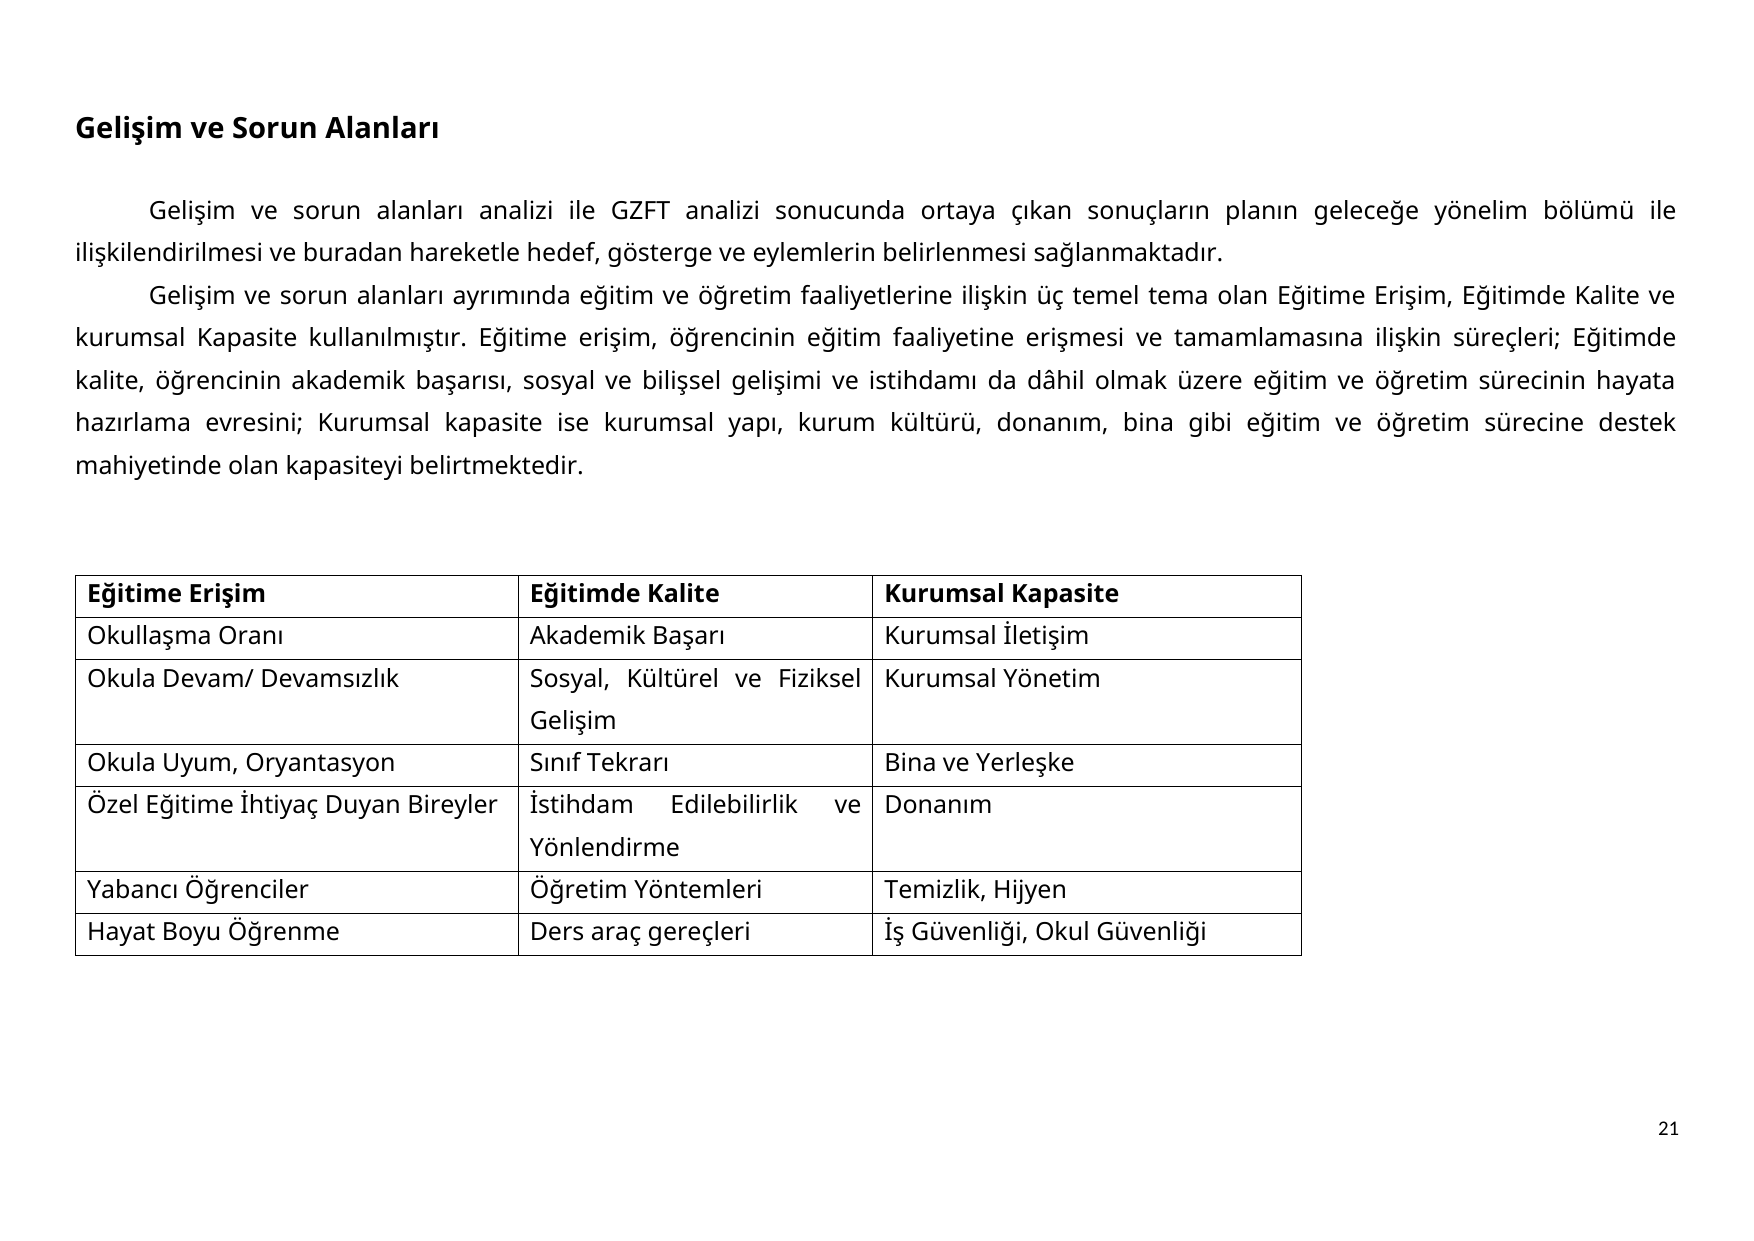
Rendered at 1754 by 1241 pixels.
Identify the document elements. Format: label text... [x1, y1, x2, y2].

table_cell Okula Devam/ Devamsızlık [76, 660, 518, 744]
table_cell Yabancı Öğrenciler [76, 872, 518, 913]
table_cell Okullaşma Oranı [76, 618, 518, 659]
table_cell Kurumsal Yönetim [873, 660, 1301, 744]
table_cell Okula Uyum, Oryantasyon [76, 745, 518, 786]
table_cell İş Güvenliği, Okul Güvenliği [873, 914, 1301, 955]
table_cell Temizlik, Hijyen [873, 872, 1301, 913]
subtitle Gelişim ve Sorun Alanları [75, 108, 1679, 147]
table_header Eğitime Erişim [76, 576, 518, 617]
text Gelişim ve sorun alanları ayrımında eğitim ve öğretim faaliyetlerine ilişkin üç temel tema olan Eğitime Erişim, Eğitimde Kalite ve kurumsal Kapasite kullanılmıştır. Eğitime erişim, öğrencinin eğitim faaliyetine erişmesi ve tamamlamasına ilişkin süreçleri; Eğitimde kalite, öğrencinin akademik başarısı, sosyal ve bilişsel gelişimi ve istihdamı da dâhil olmak üzere eğitim ve öğretim sürecinin hayata hazırlama evresini; Kurumsal kapasite ise kurumsal yapı, kurum kültürü, donanım, bina gibi eğitim ve öğretim sürecine destek mahiyetinde olan kapasiteyi belirtmektedir. [75, 277, 1679, 481]
table_cell Özel Eğitime İhtiyaç Duyan Bireyler [76, 787, 518, 871]
table_cell Sosyal, Kültürel ve Fiziksel Gelişim [519, 660, 872, 744]
table_cell Hayat Boyu Öğrenme [76, 914, 518, 955]
table_cell Donanım [873, 787, 1301, 871]
table_cell İstihdam Edilebilirlik ve Yönlendirme [519, 787, 872, 871]
table_header Eğitimde Kalite [519, 576, 872, 617]
table_cell Akademik Başarı [519, 618, 872, 659]
table_cell Bina ve Yerleşke [873, 745, 1301, 786]
table_cell Kurumsal İletişim [873, 618, 1301, 659]
table_header Kurumsal Kapasite [873, 576, 1301, 617]
table_cell Öğretim Yöntemleri [519, 872, 872, 913]
text Gelişim ve sorun alanları analizi ile GZFT analizi sonucunda ortaya çıkan sonuçların planın geleceğe yönelim bölümü ile ilişkilendirilmesi ve buradan hareketle hedef, gösterge ve eylemlerin belirlenmesi sağlanmaktadır. [75, 192, 1679, 269]
table_cell Ders araç gereçleri [519, 914, 872, 955]
table_cell Sınıf Tekrarı [519, 745, 872, 786]
